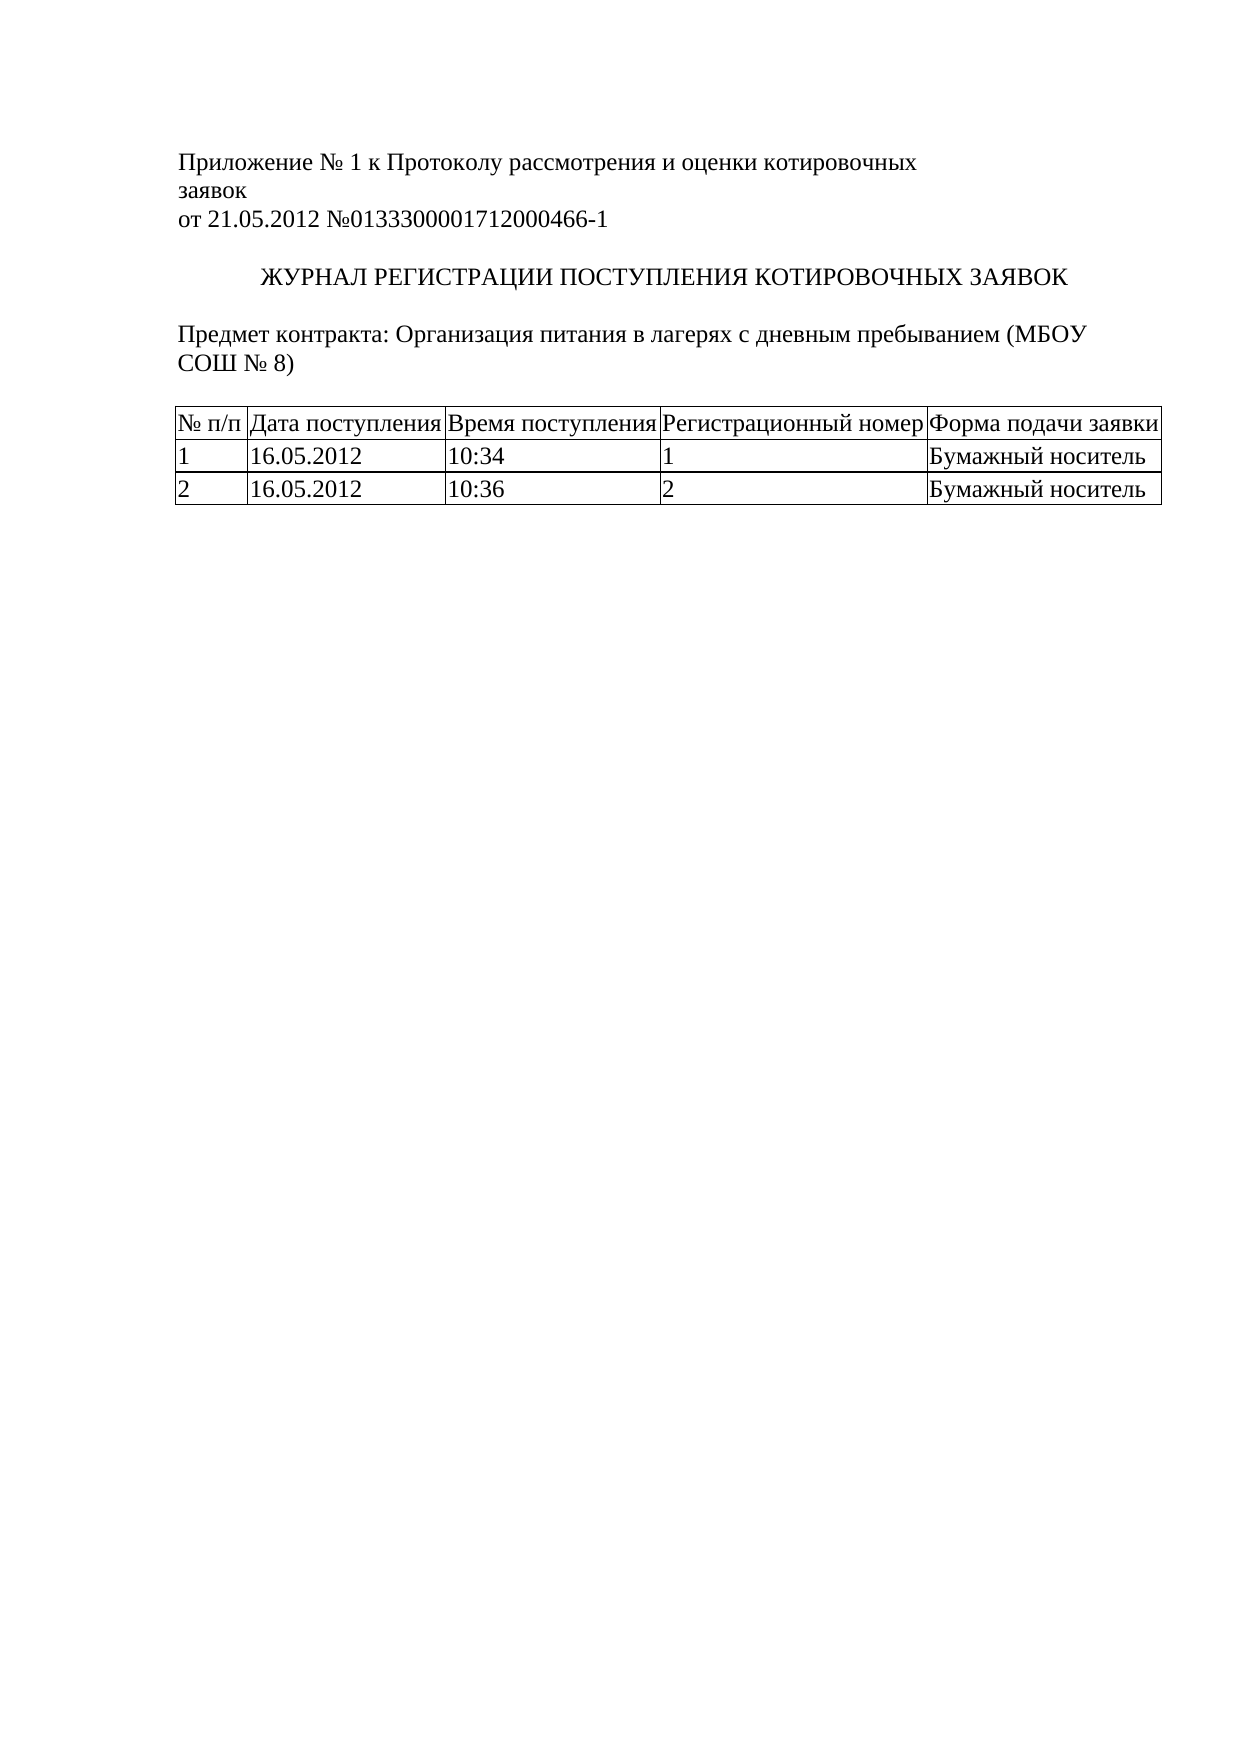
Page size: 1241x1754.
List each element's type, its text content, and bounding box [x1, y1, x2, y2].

text ЖУРНАЛ РЕГИСТРАЦИИ ПОСТУПЛЕНИЯ КОТИРОВОЧНЫХ ЗАЯВОК [177, 262, 1152, 291]
table_header Форма подачи заявки [928, 407, 1161, 438]
text Предмет контракта: Организация питания в лагерях с дневным пребыванием (МБОУ СОШ № 8) [177, 319, 1152, 377]
table_cell Бумажный носитель [928, 473, 1161, 504]
table_cell 2 [176, 473, 247, 504]
table_header Дата поступления [248, 407, 445, 438]
table_cell 1 [661, 440, 927, 471]
table_cell 16.05.2012 [248, 440, 445, 471]
table_cell Бумажный носитель [928, 440, 1161, 471]
table_cell 16.05.2012 [248, 473, 445, 504]
table_cell 2 [661, 473, 927, 504]
table_header Приложение № 1 к Протоколу рассмотрения и оценки котировочных заявок от 21.05.2012 №0133300001712000466-1 [178, 147, 992, 233]
table_header Регистрационный номер [661, 407, 927, 438]
table_header Время поступления [446, 407, 660, 438]
table_header № п/п [176, 407, 247, 438]
table_cell 1 [176, 440, 247, 471]
table_cell 10:34 [446, 440, 660, 471]
table_cell 10:36 [446, 473, 660, 504]
